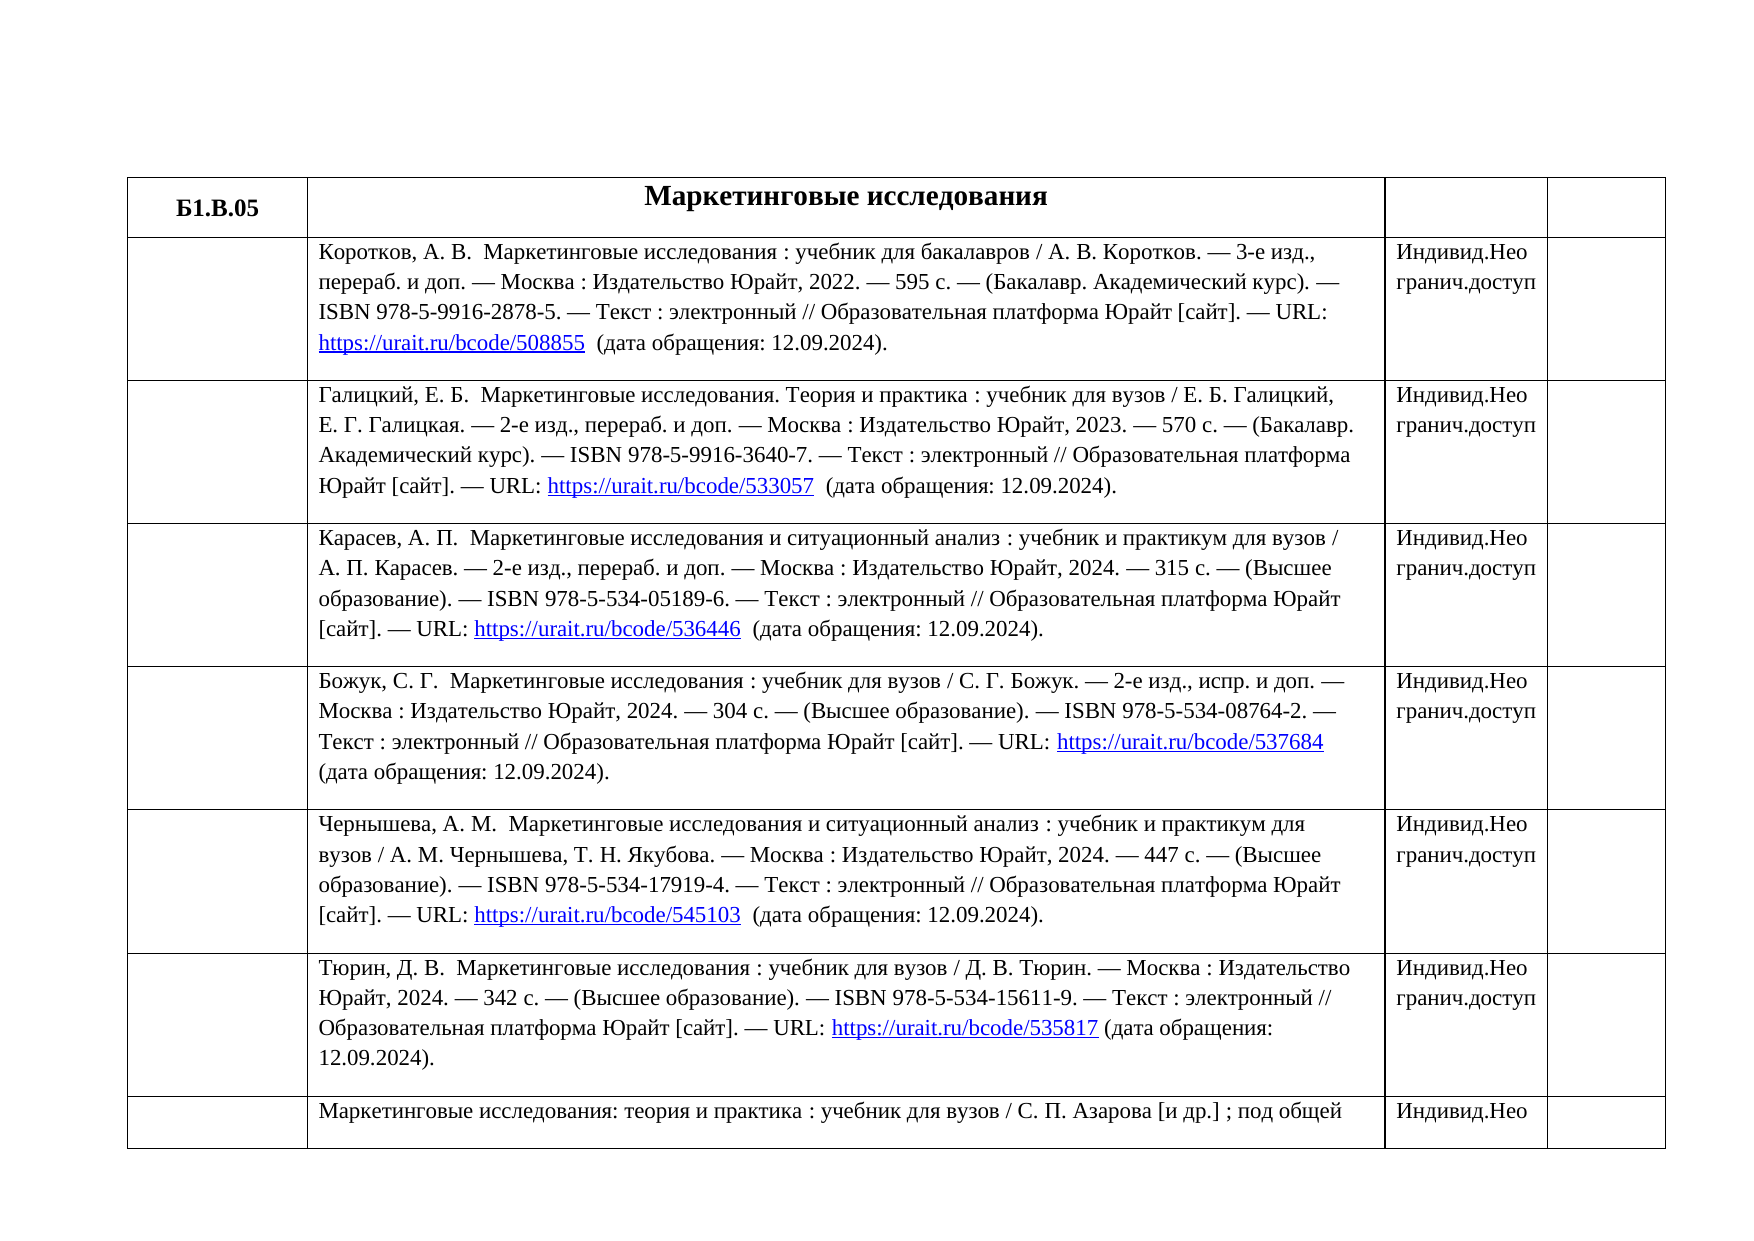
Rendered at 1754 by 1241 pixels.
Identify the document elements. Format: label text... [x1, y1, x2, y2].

table_cell [1548, 238, 1665, 380]
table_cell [308, 1097, 1384, 1148]
table_cell Индивид.Неогранич.доступ [1386, 381, 1547, 523]
table_cell Тюрин, Д. В. Маркетинговые исследования : учебник для вузов / Д. В. Тюрин. — Москва : Издательство Юрайт, 2024. — 342 с. — (Высшее образование). — ISBN 978-5-534-15611-9. — Текст : электронный // Образовательная платформа Юрайт [сайт]. — URL: https://urait.ru/bcode/535817 (дата обращения: 12.09.2024). [308, 954, 1384, 1096]
table_cell Индивид.Неогранич.доступ [1386, 810, 1547, 952]
table_cell [128, 810, 307, 952]
table_cell Галицкий, Е. Б. Маркетинговые исследования. Теория и практика : учебник для вузов / Е. Б. Галицкий, Е. Г. Галицкая. — 2-е изд., перераб. и доп. — Москва : Издательство Юрайт, 2023. — 570 с. — (Бакалавр. Академический курс). — ISBN 978-5-9916-3640-7. — Текст : электронный // Образовательная платформа Юрайт [сайт]. — URL: https://urait.ru/bcode/533057 (дата обращения: 12.09.2024). [308, 381, 1384, 523]
table_cell Индивид.Неогранич.доступ [1386, 667, 1547, 809]
table_cell [1548, 954, 1665, 1096]
table_cell Индивид.Неогранич.доступ [1386, 524, 1547, 666]
table_cell [1548, 178, 1665, 237]
table_cell [128, 1097, 307, 1148]
table_cell Индивид.Неогранич.доступ [1386, 954, 1547, 1096]
table_cell [1548, 667, 1665, 809]
table_cell [128, 524, 307, 666]
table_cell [1386, 1097, 1547, 1148]
table_cell Чернышева, А. М. Маркетинговые исследования и ситуационный анализ : учебник и практикум для вузов / А. М. Чернышева, Т. Н. Якубова. — Москва : Издательство Юрайт, 2024. — 447 с. — (Высшее образование). — ISBN 978-5-534-17919-4. — Текст : электронный // Образовательная платформа Юрайт [сайт]. — URL: https://urait.ru/bcode/545103 (дата обращения: 12.09.2024). [308, 810, 1384, 952]
table_cell [1548, 381, 1665, 523]
table_cell Маркетинговые исследования [308, 178, 1384, 237]
table_cell Карасев, А. П. Маркетинговые исследования и ситуационный анализ : учебник и практикум для вузов / А. П. Карасев. — 2-е изд., перераб. и доп. — Москва : Издательство Юрайт, 2024. — 315 с. — (Высшее образование). — ISBN 978-5-534-05189-6. — Текст : электронный // Образовательная платформа Юрайт [сайт]. — URL: https://urait.ru/bcode/536446 (дата обращения: 12.09.2024). [308, 524, 1384, 666]
table_cell [1386, 178, 1547, 237]
table_cell [1548, 810, 1665, 952]
table_cell Коротков, А. В. Маркетинговые исследования : учебник для бакалавров / А. В. Коротков. — 3-е изд., перераб. и доп. — Москва : Издательство Юрайт, 2022. — 595 с. — (Бакалавр. Академический курс). — ISBN 978-5-9916-2878-5. — Текст : электронный // Образовательная платформа Юрайт [сайт]. — URL: https://urait.ru/bcode/508855 (дата обращения: 12.09.2024). [308, 238, 1384, 380]
table_cell [128, 954, 307, 1096]
table_cell [1548, 524, 1665, 666]
table_cell Божук, С. Г. Маркетинговые исследования : учебник для вузов / С. Г. Божук. — 2-е изд., испр. и доп. — Москва : Издательство Юрайт, 2024. — 304 с. — (Высшее образование). — ISBN 978-5-534-08764-2. — Текст : электронный // Образовательная платформа Юрайт [сайт]. — URL: https://urait.ru/bcode/537684 (дата обращения: 12.09.2024). [308, 667, 1384, 809]
table_cell [128, 238, 307, 380]
table_cell Б1.В.05 [128, 178, 307, 237]
table_cell Индивид.Неогранич.доступ [1386, 238, 1547, 380]
table_cell [1548, 1097, 1665, 1148]
table_cell [128, 667, 307, 809]
table_cell [128, 381, 307, 523]
